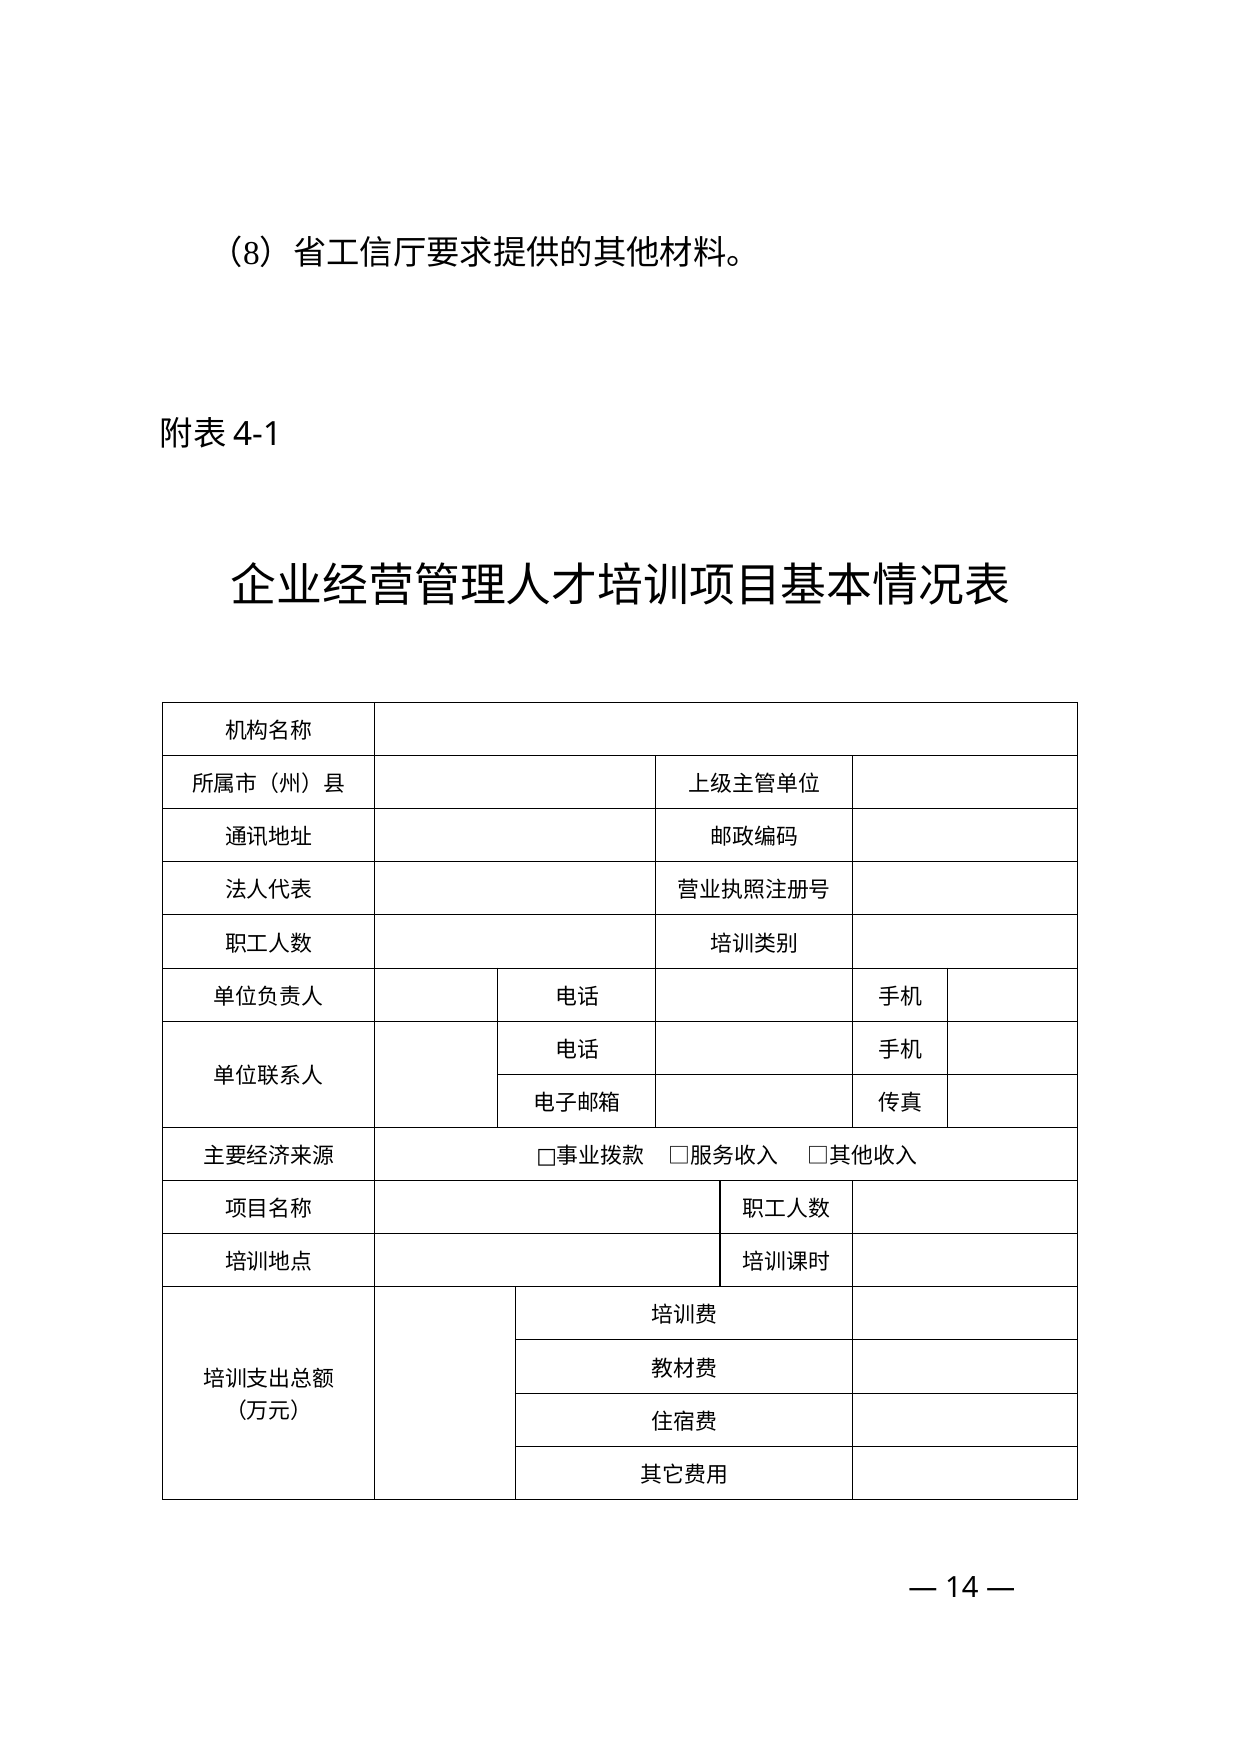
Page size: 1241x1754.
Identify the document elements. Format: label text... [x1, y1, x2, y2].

table_cell 传真 [853, 1075, 947, 1127]
table_cell 培训支出总额 （万元） [163, 1287, 374, 1499]
table_cell 住宿费 [516, 1394, 852, 1446]
table_cell [375, 915, 655, 967]
table_cell 单位联系人 [163, 1022, 374, 1127]
table_cell 主要经济来源 [163, 1128, 374, 1180]
table_cell [375, 969, 497, 1021]
table_cell [375, 1234, 719, 1286]
table_cell [656, 969, 852, 1021]
table_cell [656, 1075, 852, 1127]
table_cell 通讯地址 [163, 809, 374, 861]
table_cell [375, 809, 655, 861]
table_cell 电子邮箱 [498, 1075, 655, 1127]
table_cell 法人代表 [163, 862, 374, 914]
table_cell 培训费 [516, 1287, 852, 1339]
table_cell [948, 969, 1077, 1021]
table_cell 项目名称 [163, 1181, 374, 1233]
table_cell 培训地点 [163, 1234, 374, 1286]
table_cell [853, 1340, 1077, 1392]
table_cell [853, 809, 1077, 861]
table_cell [375, 1022, 497, 1127]
table_cell 电话 [498, 1022, 655, 1074]
text 企业经营管理人才培训项目基本情况表 [159, 521, 1081, 642]
table_cell [375, 756, 655, 808]
table_cell [948, 1022, 1077, 1074]
table_cell [853, 756, 1077, 808]
table_cell [375, 862, 655, 914]
table_cell [853, 1287, 1077, 1339]
table_cell 职工人数 [163, 915, 374, 967]
table_cell 职工人数 [721, 1181, 852, 1233]
table_cell 营业执照注册号 [656, 862, 852, 914]
table_cell 手机 [853, 1022, 947, 1074]
table_cell [853, 1394, 1077, 1446]
table_header 机构名称 [163, 703, 374, 755]
text （8）省工信厅要求提供的其他材料。 [159, 219, 1081, 280]
table_cell [853, 1181, 1077, 1233]
table_cell 培训课时 [721, 1234, 852, 1286]
table_cell 所属市（州）县 [163, 756, 374, 808]
table_cell [656, 1022, 852, 1074]
table_cell 邮政编码 [656, 809, 852, 861]
table_header [375, 703, 1077, 755]
table_cell [375, 1181, 719, 1233]
table_cell 单位负责人 [163, 969, 374, 1021]
text 附表4-1 [159, 400, 1081, 461]
table_cell □事业拨款 □服务收入 □其他收入 [375, 1128, 1077, 1180]
table_cell 其它费用 [516, 1447, 852, 1499]
table_cell 上级主管单位 [656, 756, 852, 808]
table_cell [853, 1234, 1077, 1286]
table_cell 培训类别 [656, 915, 852, 967]
table_cell 电话 [498, 969, 655, 1021]
table_cell 教材费 [516, 1340, 852, 1392]
table_cell [853, 862, 1077, 914]
table_cell [853, 915, 1077, 967]
table_cell 手机 [853, 969, 947, 1021]
table_cell [853, 1447, 1077, 1499]
table_cell [948, 1075, 1077, 1127]
table_cell [375, 1287, 515, 1499]
